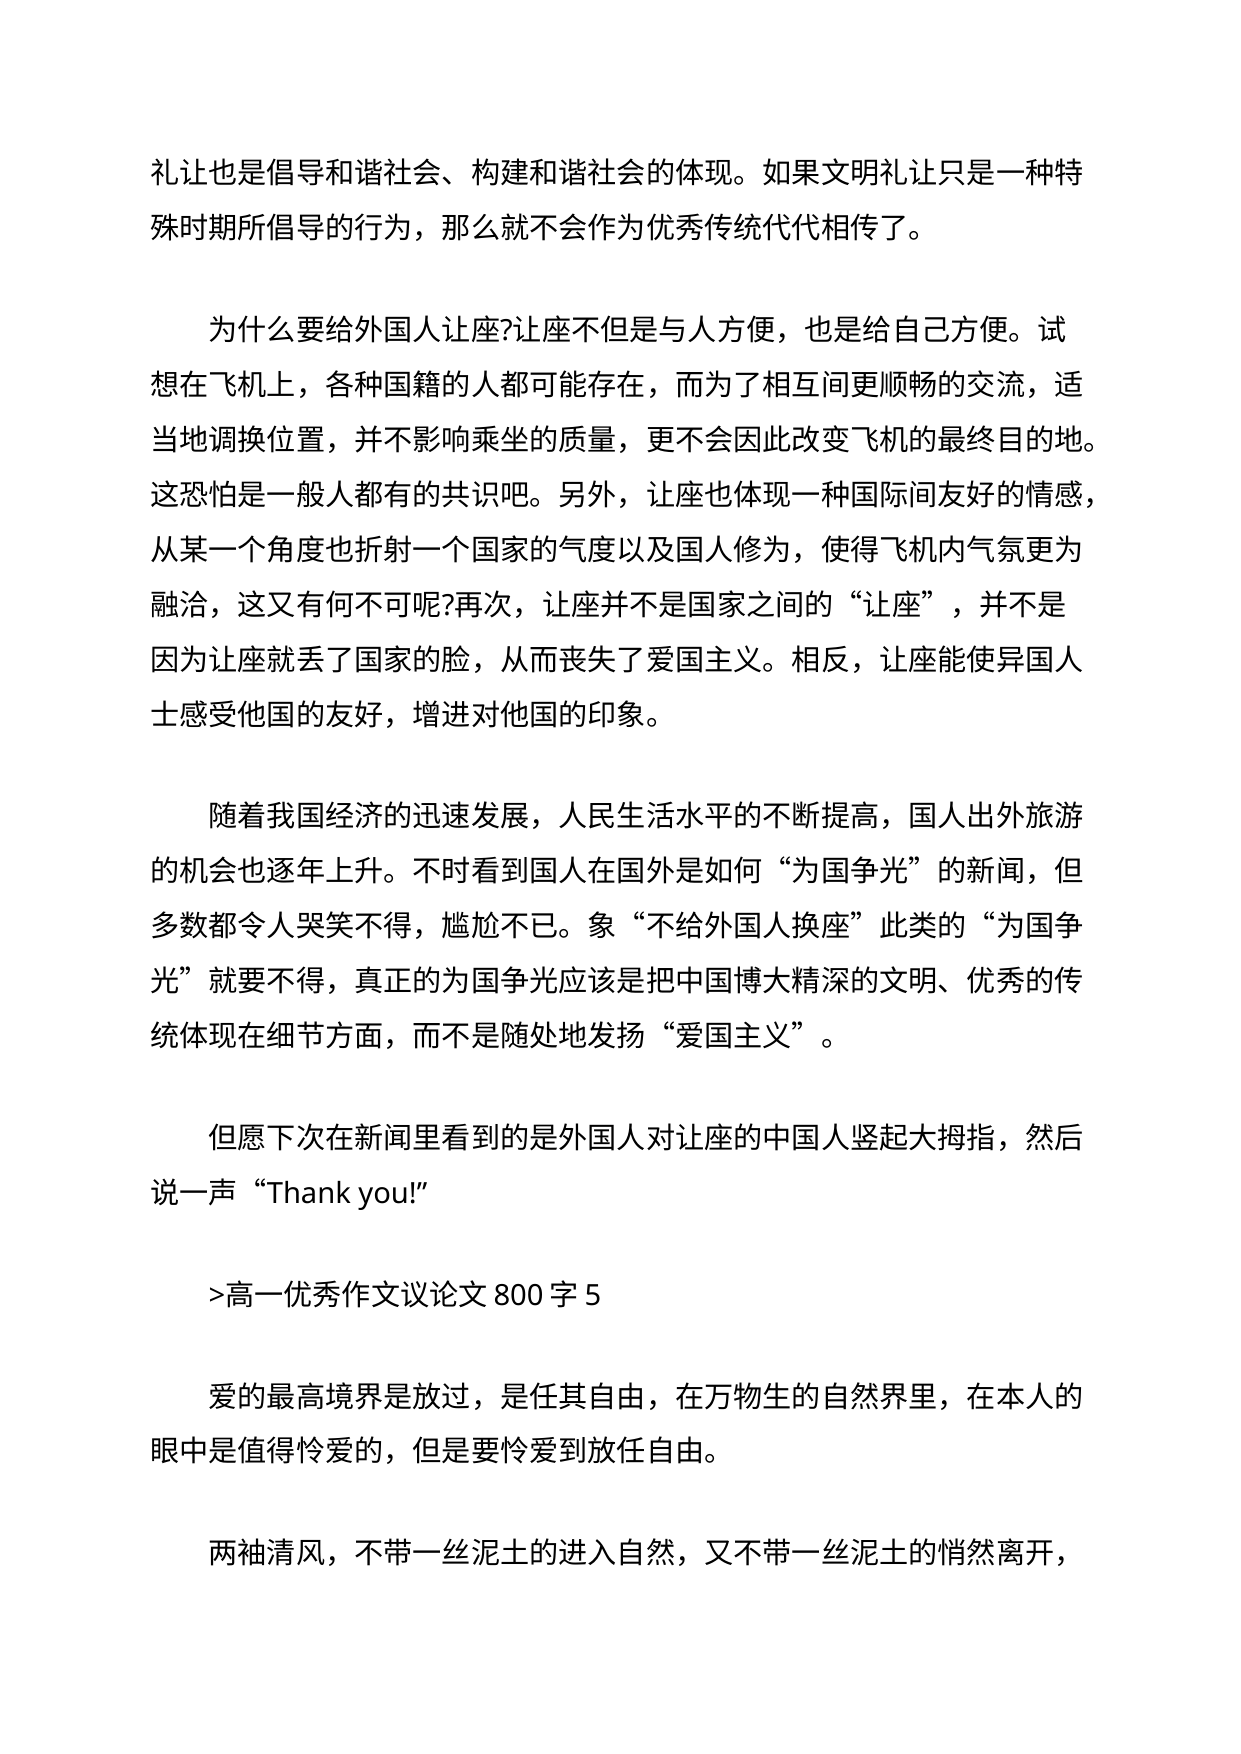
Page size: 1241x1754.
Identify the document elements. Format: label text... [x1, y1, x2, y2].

text 爱的最高境界是放过，是任其自由，在万物生的自然界里，在本人的眼中是值得怜爱的，但是要怜爱到放任自由。 [150, 1373, 1090, 1470]
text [150, 1530, 1090, 1572]
text 随着我国经济的迅速发展，人民生活水平的不断提高，国人出外旅游的机会也逐年上升。不时看到国人在国外是如何“为国争光”的新闻，但多数都令人哭笑不得，尴尬不已。象“不给外国人换座”此类的“为国争光”就要不得，真正的为国争光应该是把中国博大精深的文明、优秀的传统体现在细节方面，而不是随处地发扬“爱国主义”。 [150, 793, 1090, 1055]
text 但愿下次在新闻里看到的是外国人对让座的中国人竖起大拇指，然后说一声“Thank you!” [150, 1114, 1090, 1212]
text >高一优秀作文议论文800字5 [150, 1271, 1090, 1313]
text 为什么要给外国人让座?让座不但是与人方便，也是给自己方便。试想在飞机上，各种国籍的人都可能存在，而为了相互间更顺畅的交流，适当地调换位置，并不影响乘坐的质量，更不会因此改变飞机的最终目的地。这恐怕是一般人都有的共识吧。另外，让座也体现一种国际间友好的情感，从某一个角度也折射一个国家的气度以及国人修为，使得飞机内气氛更为融洽，这又有何不可呢?再次，让座并不是国家之间的“让座”，并不是因为让座就丢了国家的脸，从而丧失了爱国主义。相反，让座能使异国人士感受他国的友好，增进对他国的印象。 [150, 307, 1090, 733]
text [150, 150, 1090, 247]
